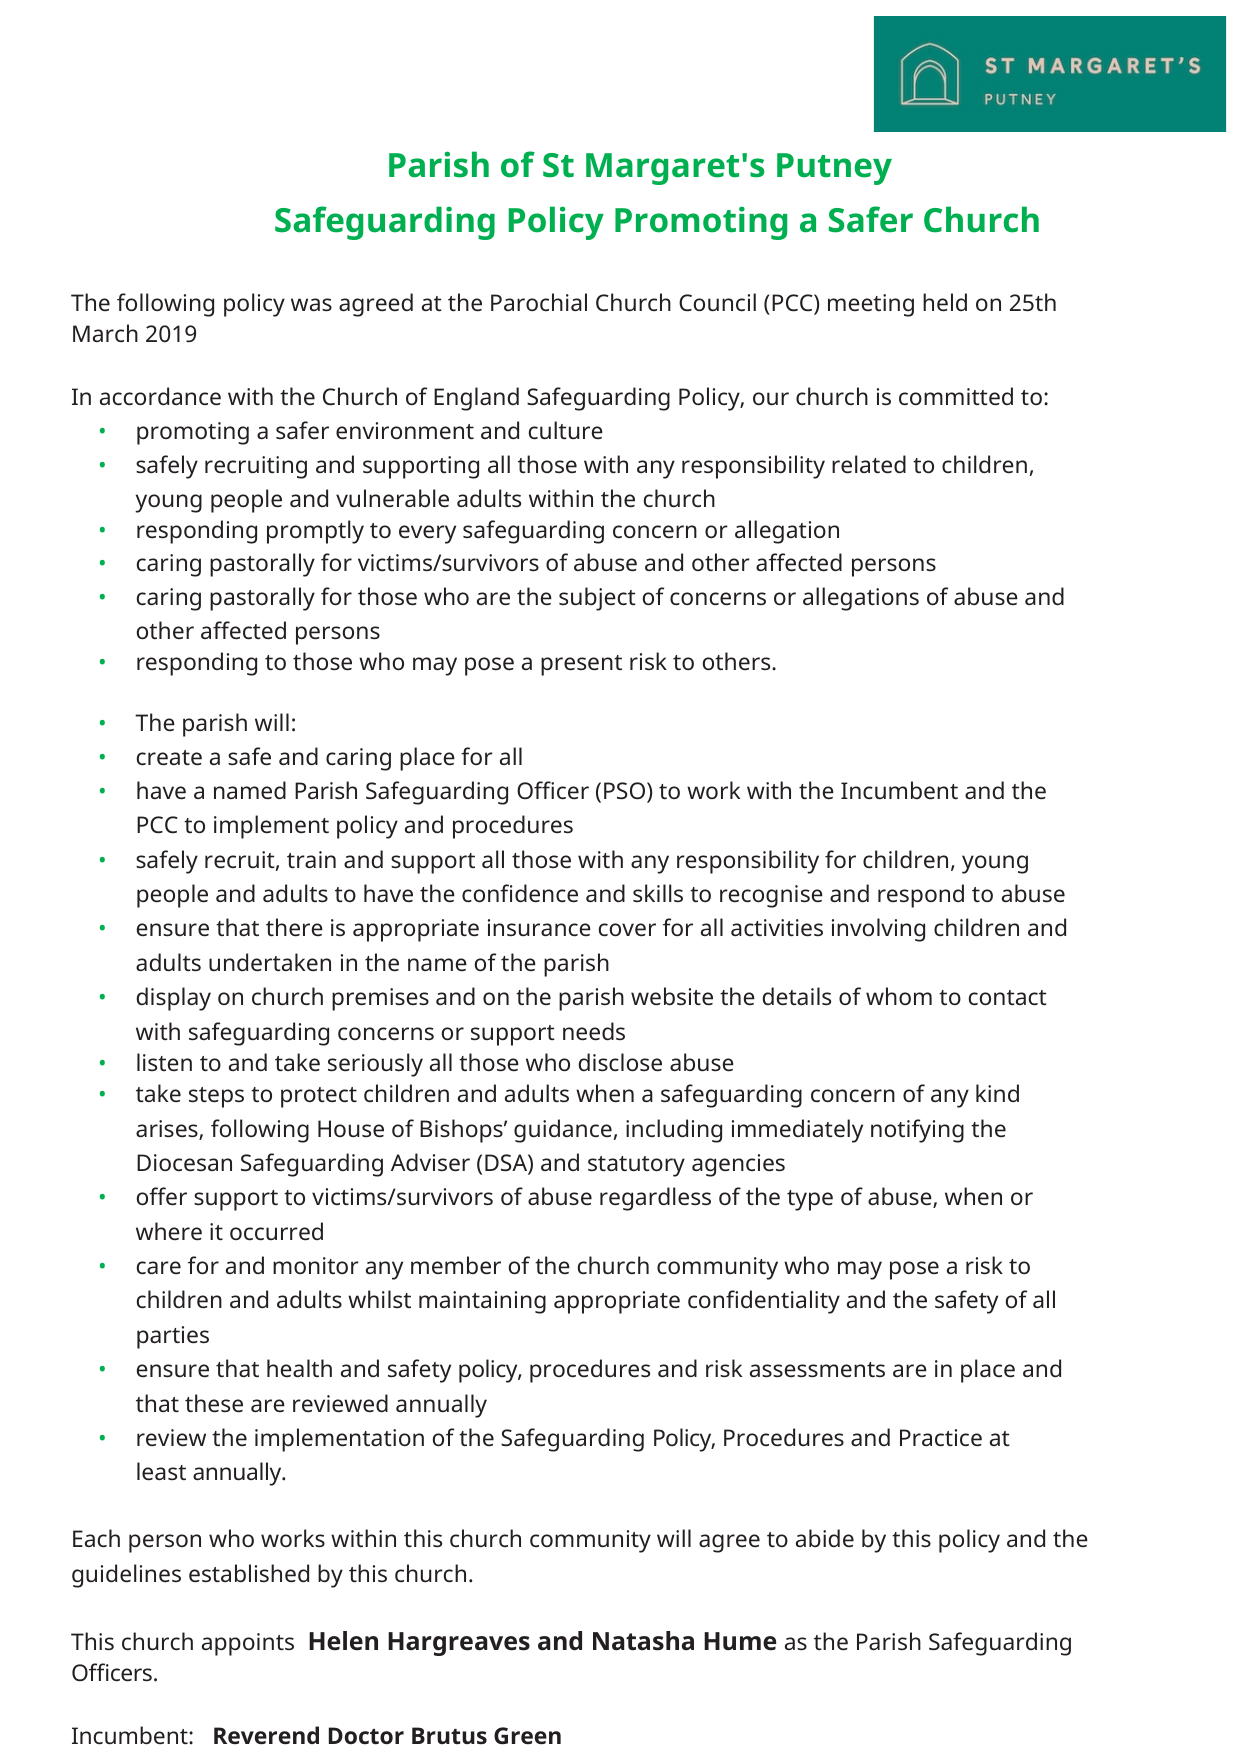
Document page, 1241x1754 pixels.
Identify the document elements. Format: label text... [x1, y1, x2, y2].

text Incumbent: Reverend Doctor Brutus Green [71, 1720, 1132, 1752]
list display on church premises and on the parish website the details of whom to contact with safeguarding concerns or support needs [98, 981, 1072, 1047]
list caring pastorally for victims/survivors of abuse and other affected persons [98, 547, 1132, 578]
text The following policy was agreed at the Parochial Church Council (PCC) meeting held on 25th March 2019 [71, 287, 1132, 350]
list ensure that health and safety policy, procedures and risk assessments are in place and that these are reviewed annually [98, 1353, 1084, 1419]
list have a named Parish Safeguarding Officer (PSO) to work with the Incumbent and the PCC to implement policy and procedures [98, 775, 1089, 840]
list ensure that there is appropriate insurance cover for all activities involving children and adults undertaken in the name of the parish [98, 912, 1116, 978]
list care for and monitor any member of the church community who may pose a risk to children and adults whilst maintaining appropriate confidentiality and the safety of all parties [98, 1250, 1092, 1350]
text Parish of St Margaret's Putney [274, 141, 1132, 187]
list caring pastorally for those who are the subject of concerns or allegations of abuse and other affected persons [98, 580, 1101, 646]
list responding to those who may pose a present risk to others. [98, 649, 1132, 676]
list safely recruiting and supporting all those with any responsibility related to children, young people and vulnerable adults within the church [98, 449, 1083, 514]
text Each person who works within this church community will agree to abide by this policy and the guidelines established by this church. [71, 1523, 1132, 1589]
list take steps to protect children and adults when a safeguarding concern of any kind arises, following House of Bishops’ guidance, including immediately notifying the Diocesan Safeguarding Adviser (DSA) and statutory agencies [98, 1078, 1067, 1178]
list offer support to victims/survivors of abuse regardless of the type of abuse, when or where it occurred [98, 1181, 1079, 1247]
text Safeguarding Policy Promoting a Safer Church [274, 197, 1132, 243]
list promoting a safer environment and culture [98, 415, 1132, 446]
picture [873, 16, 1227, 132]
list review the implementation of the Safeguarding Policy, Procedures and Practice at least annually. [98, 1422, 1046, 1488]
list create a safe and caring place for all [98, 741, 1132, 772]
list safely recruit, train and support all those with any responsibility for children, young people and adults to have the confidence and skills to recognise and respond to abuse [98, 843, 1089, 909]
text In accordance with the Church of England Safeguarding Policy, our church is committed to: [71, 381, 1132, 412]
list listen to and take seriously all those who disclose abuse [98, 1050, 1132, 1076]
list The parish will: [98, 707, 1132, 738]
text This church appoints Helen Hargreaves and Natasha Hume as the Parish Safeguarding Officers. [71, 1623, 1132, 1688]
list responding promptly to every safeguarding concern or allegation [98, 518, 1132, 544]
